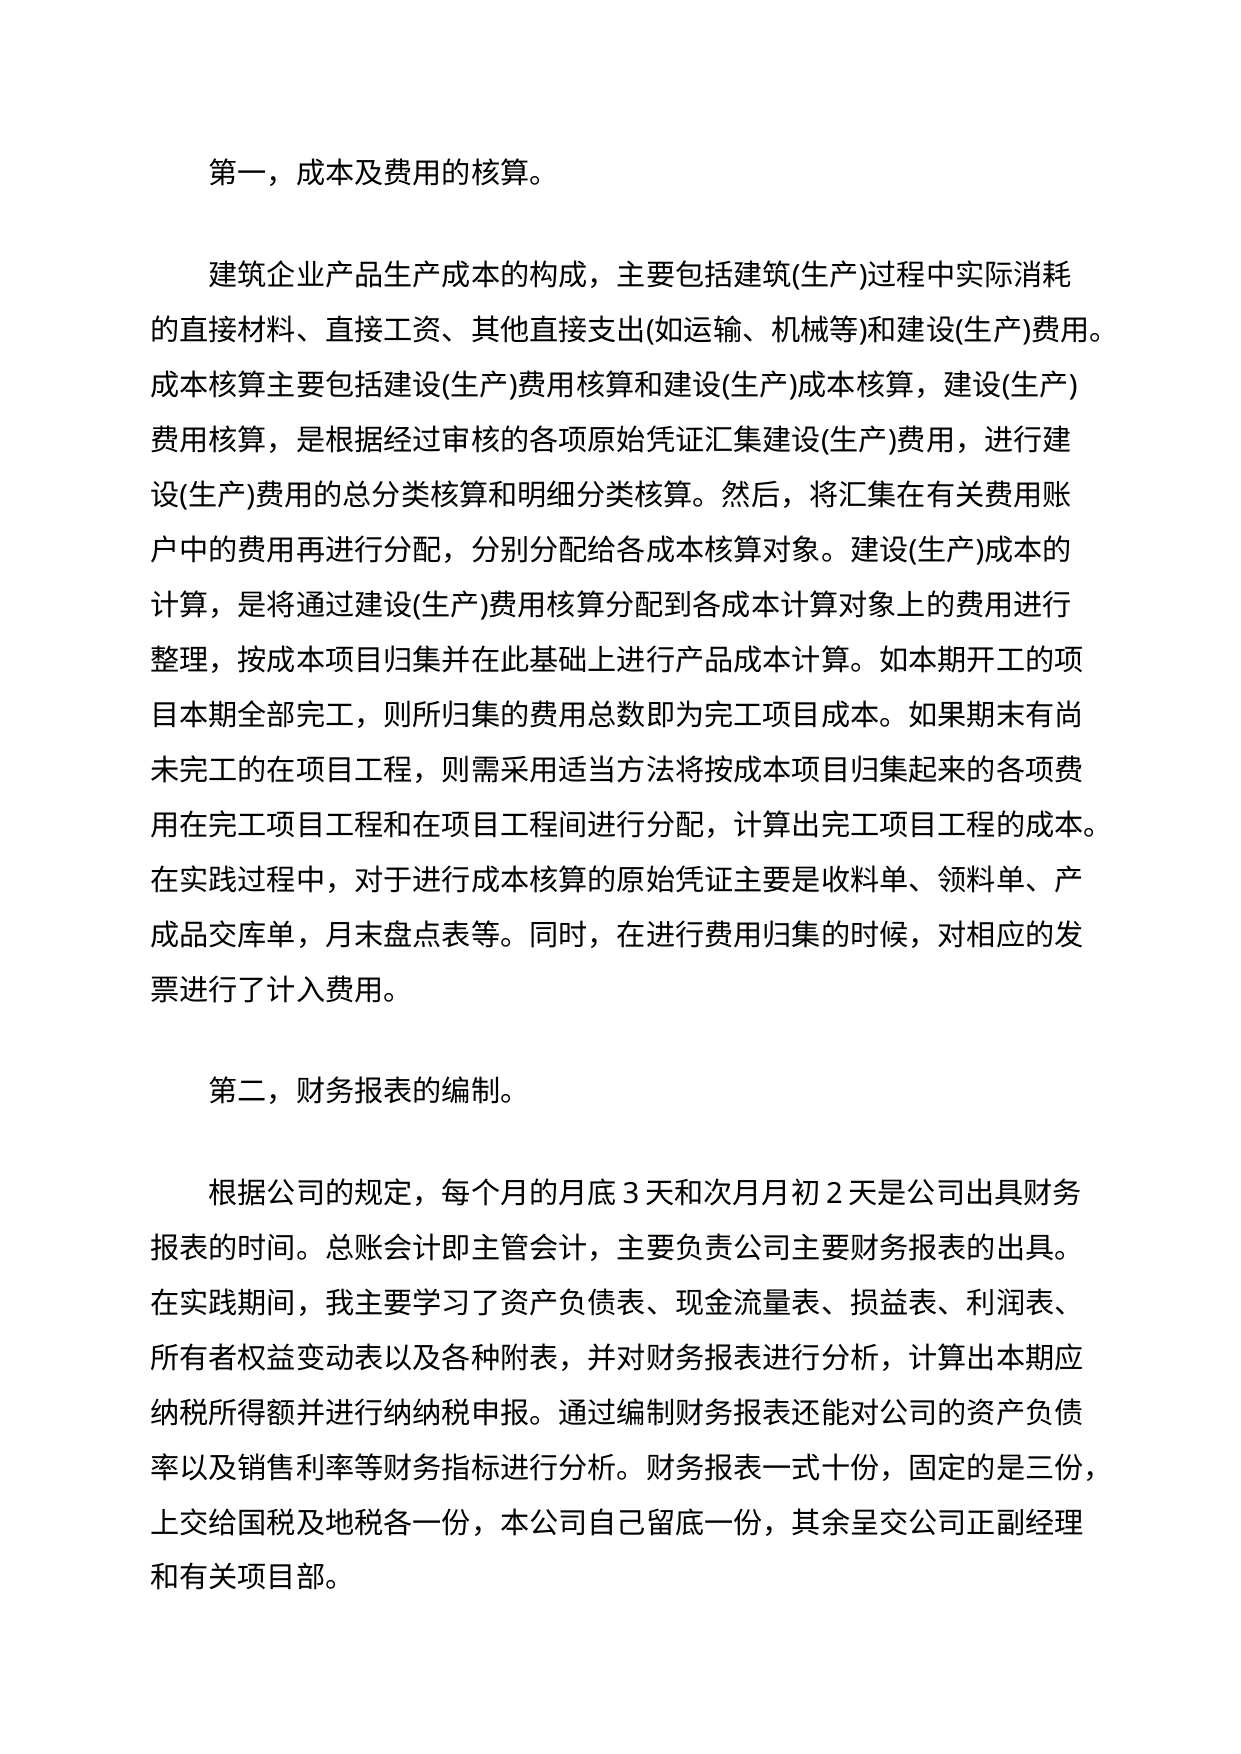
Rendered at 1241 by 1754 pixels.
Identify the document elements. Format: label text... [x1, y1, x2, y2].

text 第二，财务报表的编制。 [150, 1068, 1090, 1110]
text 根据公司的规定，每个月的月底3天和次月月初2天是公司出具财务报表的时间。总账会计即主管会计，主要负责公司主要财务报表的出具。在实践期间，我主要学习了资产负债表、现金流量表、损益表、利润表、所有者权益变动表以及各种附表，并对财务报表进行分析，计算出本期应纳税所得额并进行纳纳税申报。通过编制财务报表还能对公司的资产负债率以及销售利率等财务指标进行分析。财务报表一式十份，固定的是三份，上交给国税及地税各一份，本公司自己留底一份，其余呈交公司正副经理和有关项目部。 [150, 1170, 1090, 1596]
text 第一，成本及费用的核算。 [150, 150, 1090, 192]
text 建筑企业产品生产成本的构成，主要包括建筑(生产)过程中实际消耗的直接材料、直接工资、其他直接支出(如运输、机械等)和建设(生产)费用。成本核算主要包括建设(生产)费用核算和建设(生产)成本核算，建设(生产)费用核算，是根据经过审核的各项原始凭证汇集建设(生产)费用，进行建设(生产)费用的总分类核算和明细分类核算。然后，将汇集在有关费用账户中的费用再进行分配，分别分配给各成本核算对象。建设(生产)成本的计算，是将通过建设(生产)费用核算分配到各成本计算对象上的费用进行整理，按成本项目归集并在此基础上进行产品成本计算。如本期开工的项目本期全部完工，则所归集的费用总数即为完工项目成本。如果期末有尚未完工的在项目工程，则需采用适当方法将按成本项目归集起来的各项费用在完工项目工程和在项目工程间进行分配，计算出完工项目工程的成本。在实践过程中，对于进行成本核算的原始凭证主要是收料单、领料单、产成品交库单，月末盘点表等。同时，在进行费用归集的时候，对相应的发票进行了计入费用。 [150, 252, 1090, 1008]
